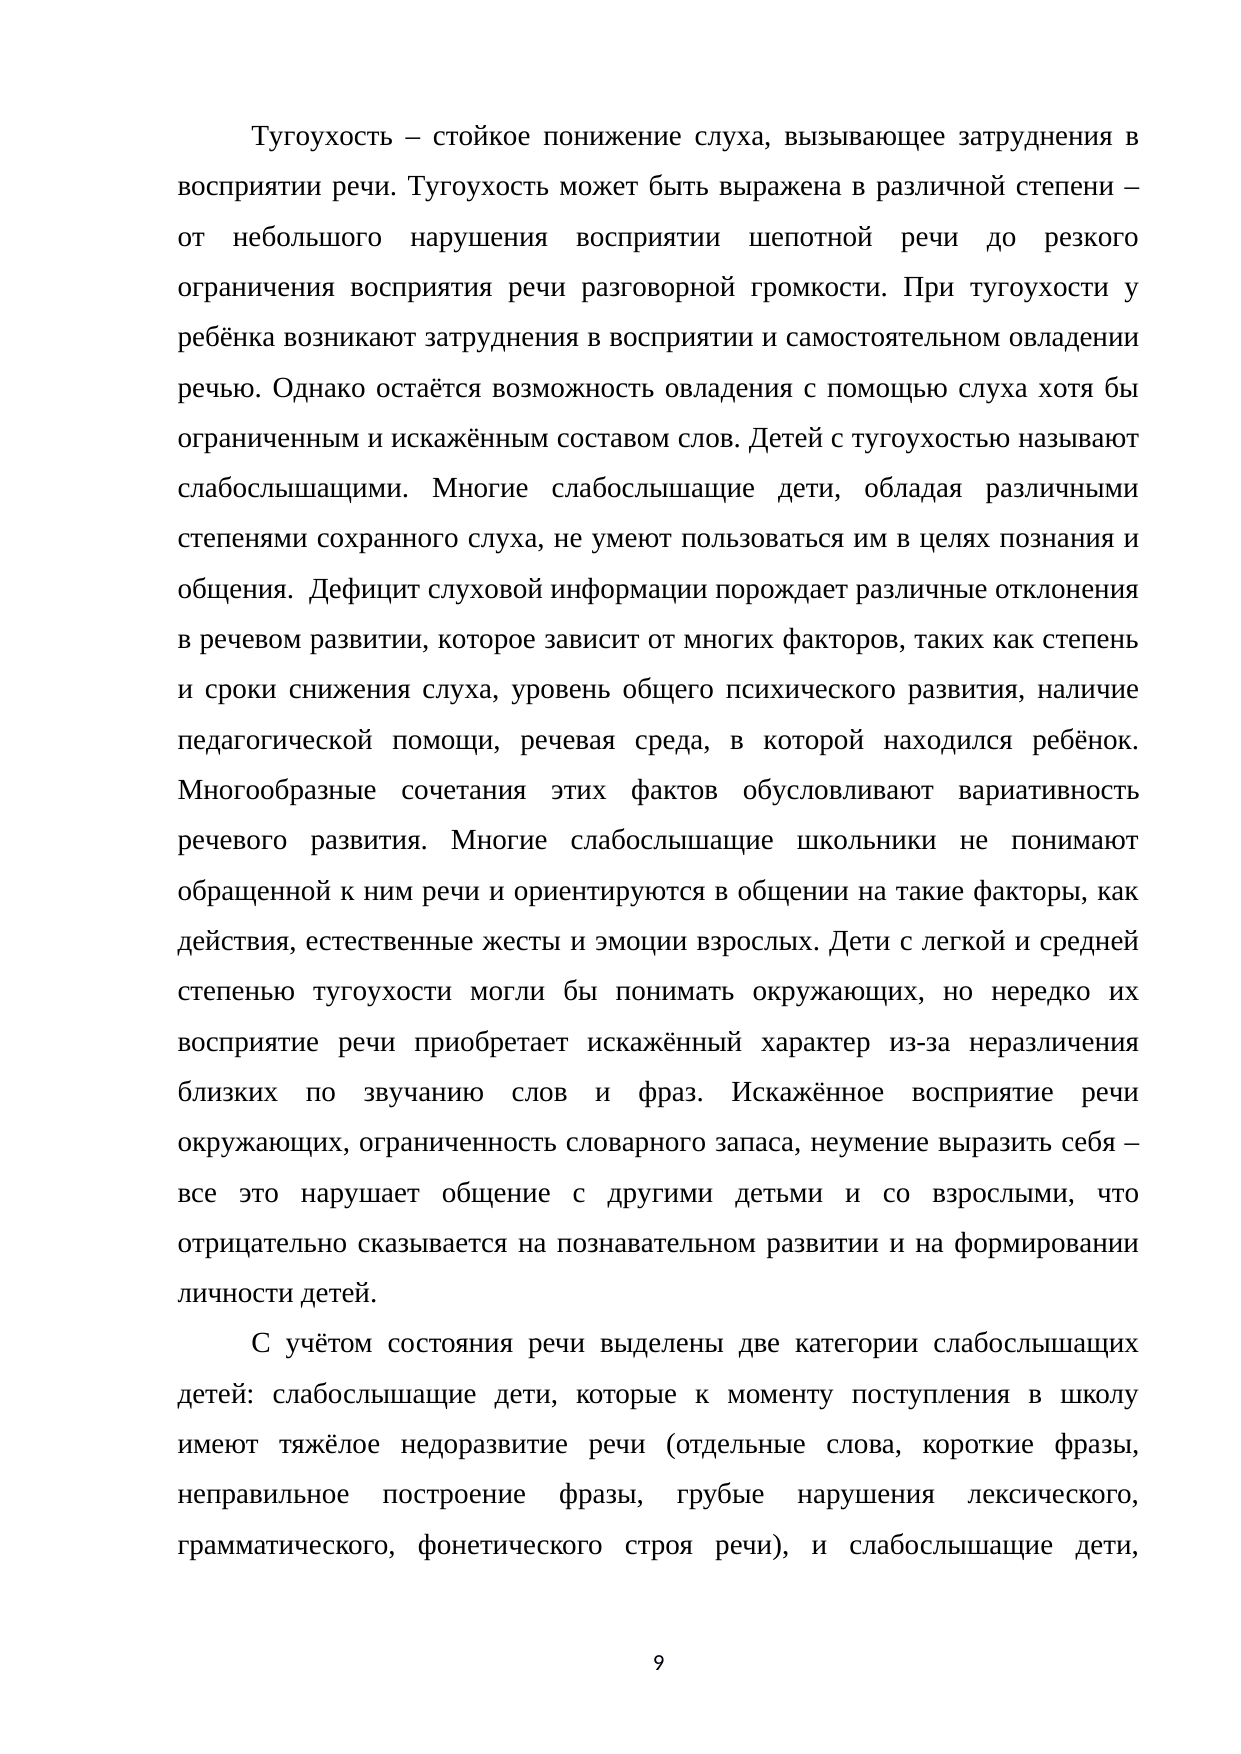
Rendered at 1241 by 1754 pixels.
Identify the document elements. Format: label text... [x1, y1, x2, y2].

list Тугоухость – стойкое понижение слуха, вызывающее затруднения в восприятии речи. Тугоухость может быть выражена в различной степени – от небольшого нарушения восприятии шепотной речи до резкого ограничения восприятия речи разговорной громкости. При тугоухости у ребёнка возникают затруднения в восприятии и самостоятельном овладении речью. Однако остаётся возможность овладения с помощью слуха хотя бы ограниченным и искажённым составом слов. Детей с тугоухостью называют слабослышащими. Многие слабослышащие дети, обладая различными степенями сохранного слуха, не умеют пользоваться им в целях познания и общения. Дефицит слуховой информации порождает различные отклонения в речевом развитии, которое зависит от многих факторов, таких как степень и сроки снижения слуха, уровень общего психического развития, наличие педагогической помощи, речевая среда, в которой находился ребёнок. Многообразные сочетания этих фактов обусловливают вариативность речевого развития. Многие слабослышащие школьники не понимают обращенной к ним речи и ориентируются в общении на такие факторы, как действия, естественные жесты и эмоции взрослых. Дети с легкой и средней степенью тугоухости могли бы понимать окружающих, но нередко их восприятие речи приобретает искажённый характер из-за неразличения близких по звучанию слов и фраз. Искажённое восприятие речи окружающих, ограниченность словарного запаса, неумение выразить себя – все это нарушает общение с другими детьми и со взрослыми, что отрицательно сказывается на познавательном развитии и на формировании личности детей. [177, 118, 1140, 1309]
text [177, 1326, 1140, 1560]
